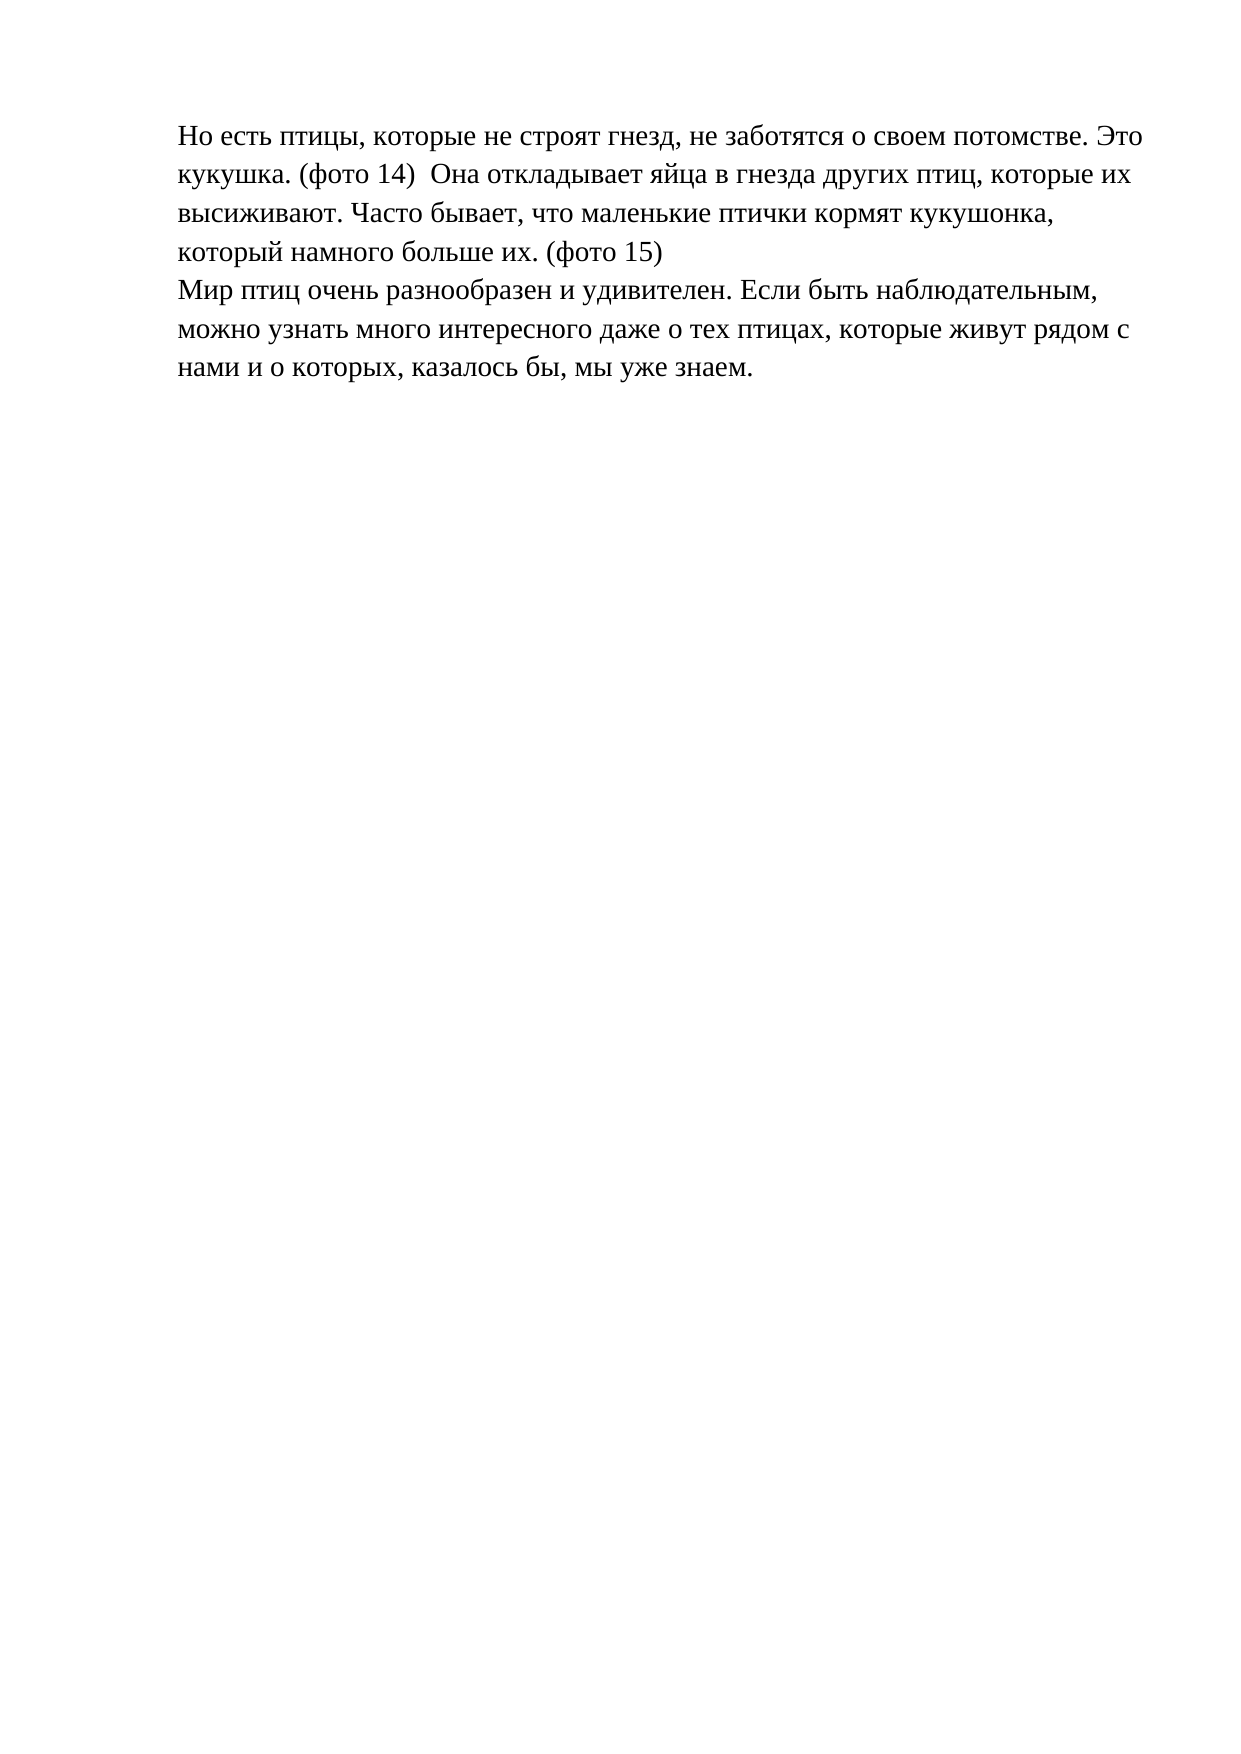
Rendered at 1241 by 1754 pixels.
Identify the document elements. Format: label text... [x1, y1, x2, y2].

text Мир птиц очень разнообразен и удивителен. Если быть наблюдательным, можно узнать много интересного даже о тех птицах, которые живут рядом с нами и о которых, казалось бы, мы уже знаем. [177, 272, 1152, 383]
text Но есть птицы, которые не строят гнезд, не заботятся о своем потомстве. Это кукушка. (фото 14) Она откладывает яйца в гнезда других птиц, которые их высиживают. Часто бывает, что маленькие птички кормят кукушонка, который намного больше их. (фото 15) [177, 118, 1152, 267]
